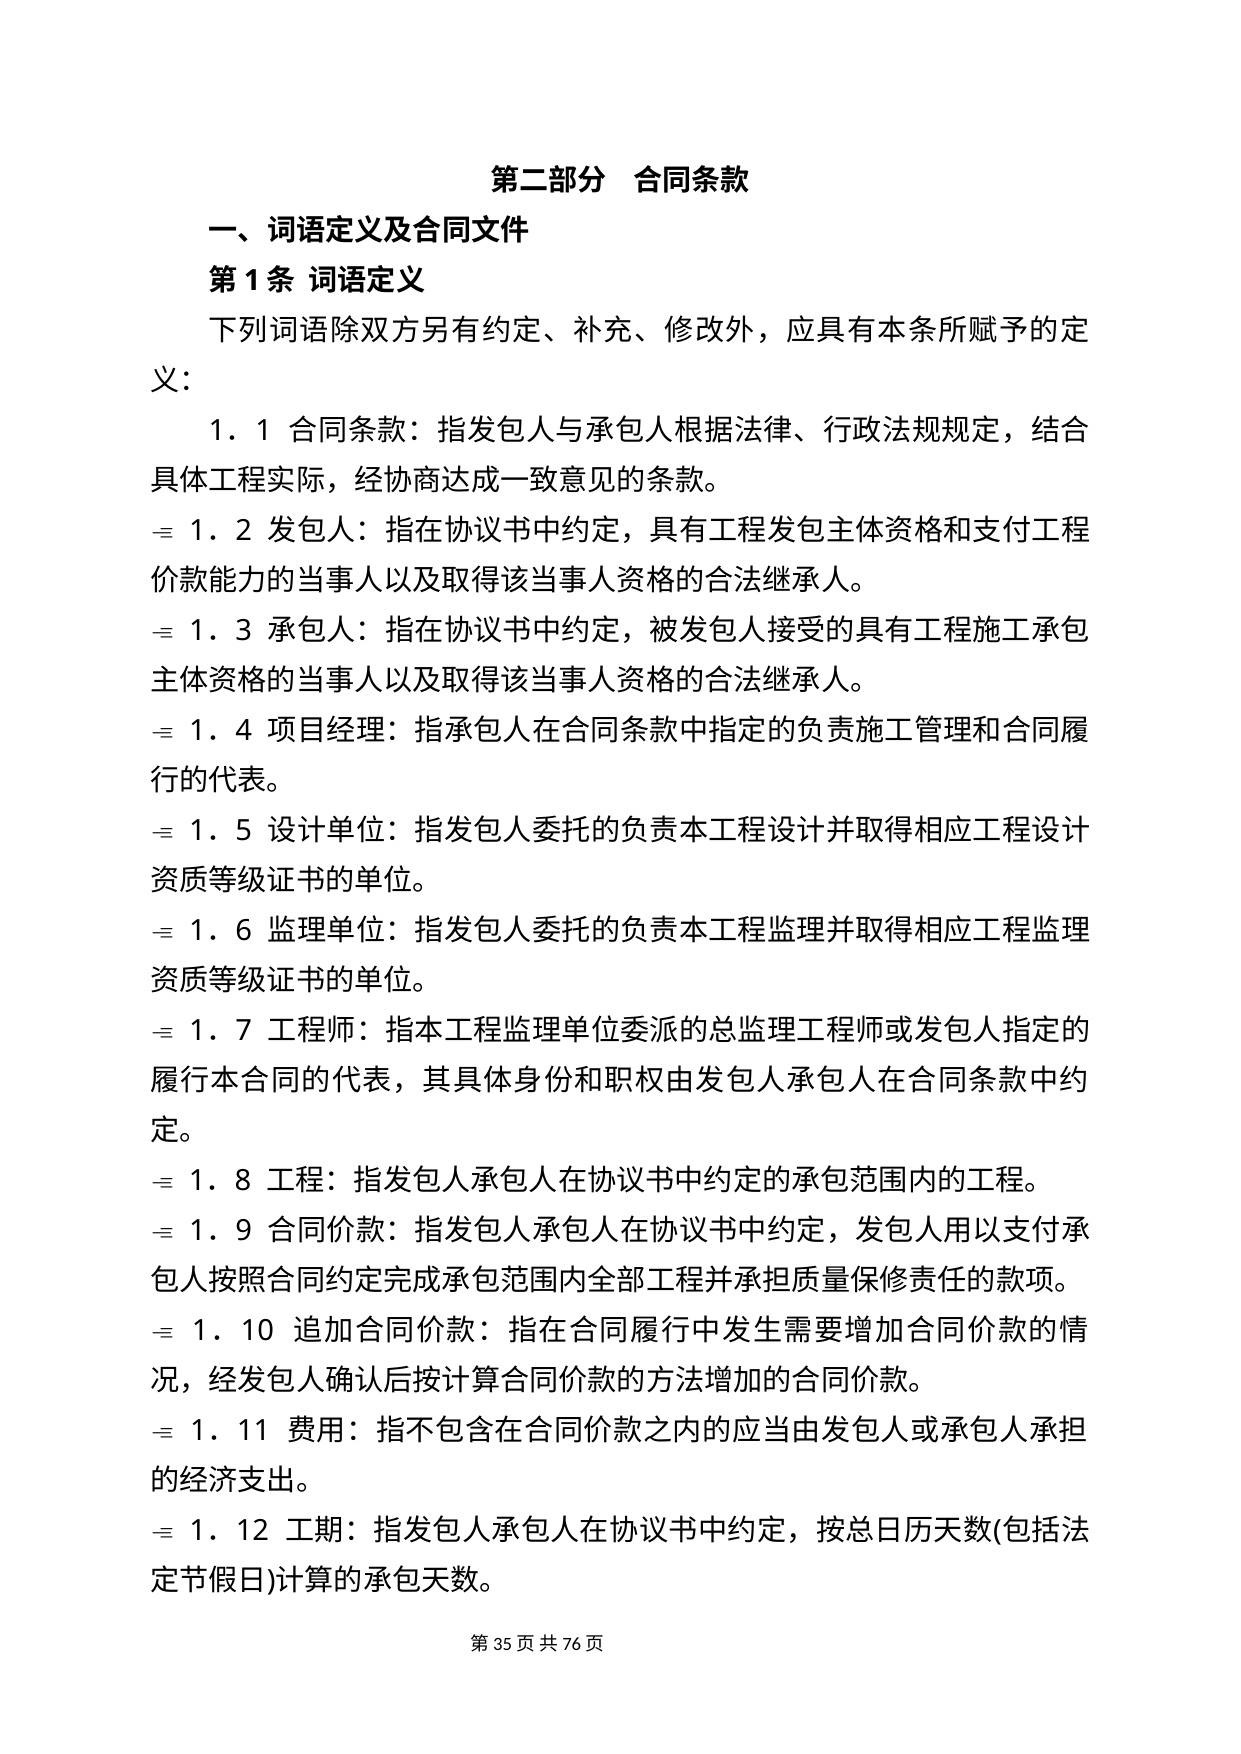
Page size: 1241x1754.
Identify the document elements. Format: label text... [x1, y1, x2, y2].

text  1．4 项目经理：指承包人在合同条款中指定的负责施工管理和合同履行的代表。 [150, 700, 1090, 800]
text  1．12 工期：指发包人承包人在协议书中约定，按总日历天数(包括法定节假日)计算的承包天数。 [150, 1500, 1090, 1600]
text  1．9 合同价款：指发包人承包人在协议书中约定，发包人用以支付承包人按照合同约定完成承包范围内全部工程并承担质量保修责任的款项。 [150, 1200, 1090, 1300]
text  1．7 工程师：指本工程监理单位委派的总监理工程师或发包人指定的履行本合同的代表，其具体身份和职权由发包人承包人在合同条款中约定。 [150, 1000, 1090, 1150]
text  1．11 费用：指不包含在合同价款之内的应当由发包人或承包人承担的经济支出。 [150, 1400, 1090, 1500]
text 第二部分 合同条款 [150, 150, 1090, 200]
text  1．10 追加合同价款：指在合同履行中发生需要增加合同价款的情况，经发包人确认后按计算合同价款的方法增加的合同价款。 [150, 1300, 1090, 1400]
text  1．5 设计单位：指发包人委托的负责本工程设计并取得相应工程设计资质等级证书的单位。 [150, 800, 1090, 900]
text 1．1 合同条款：指发包人与承包人根据法律、行政法规规定，结合具体工程实际，经协商达成一致意见的条款。 [150, 400, 1090, 500]
text  1．2 发包人：指在协议书中约定，具有工程发包主体资格和支付工程价款能力的当事人以及取得该当事人资格的合法继承人。 [150, 500, 1090, 600]
text  1．3 承包人：指在协议书中约定，被发包人接受的具有工程施工承包主体资格的当事人以及取得该当事人资格的合法继承人。 [150, 600, 1090, 700]
text  1．8 工程：指发包人承包人在协议书中约定的承包范围内的工程。 [150, 1150, 1090, 1200]
text 第1条 词语定义 [150, 250, 1090, 300]
text 下列词语除双方另有约定、补充、修改外，应具有本条所赋予的定义： [150, 300, 1090, 400]
text  1．6 监理单位：指发包人委托的负责本工程监理并取得相应工程监理资质等级证书的单位。 [150, 900, 1090, 1000]
text 一、词语定义及合同文件 [150, 200, 1090, 250]
